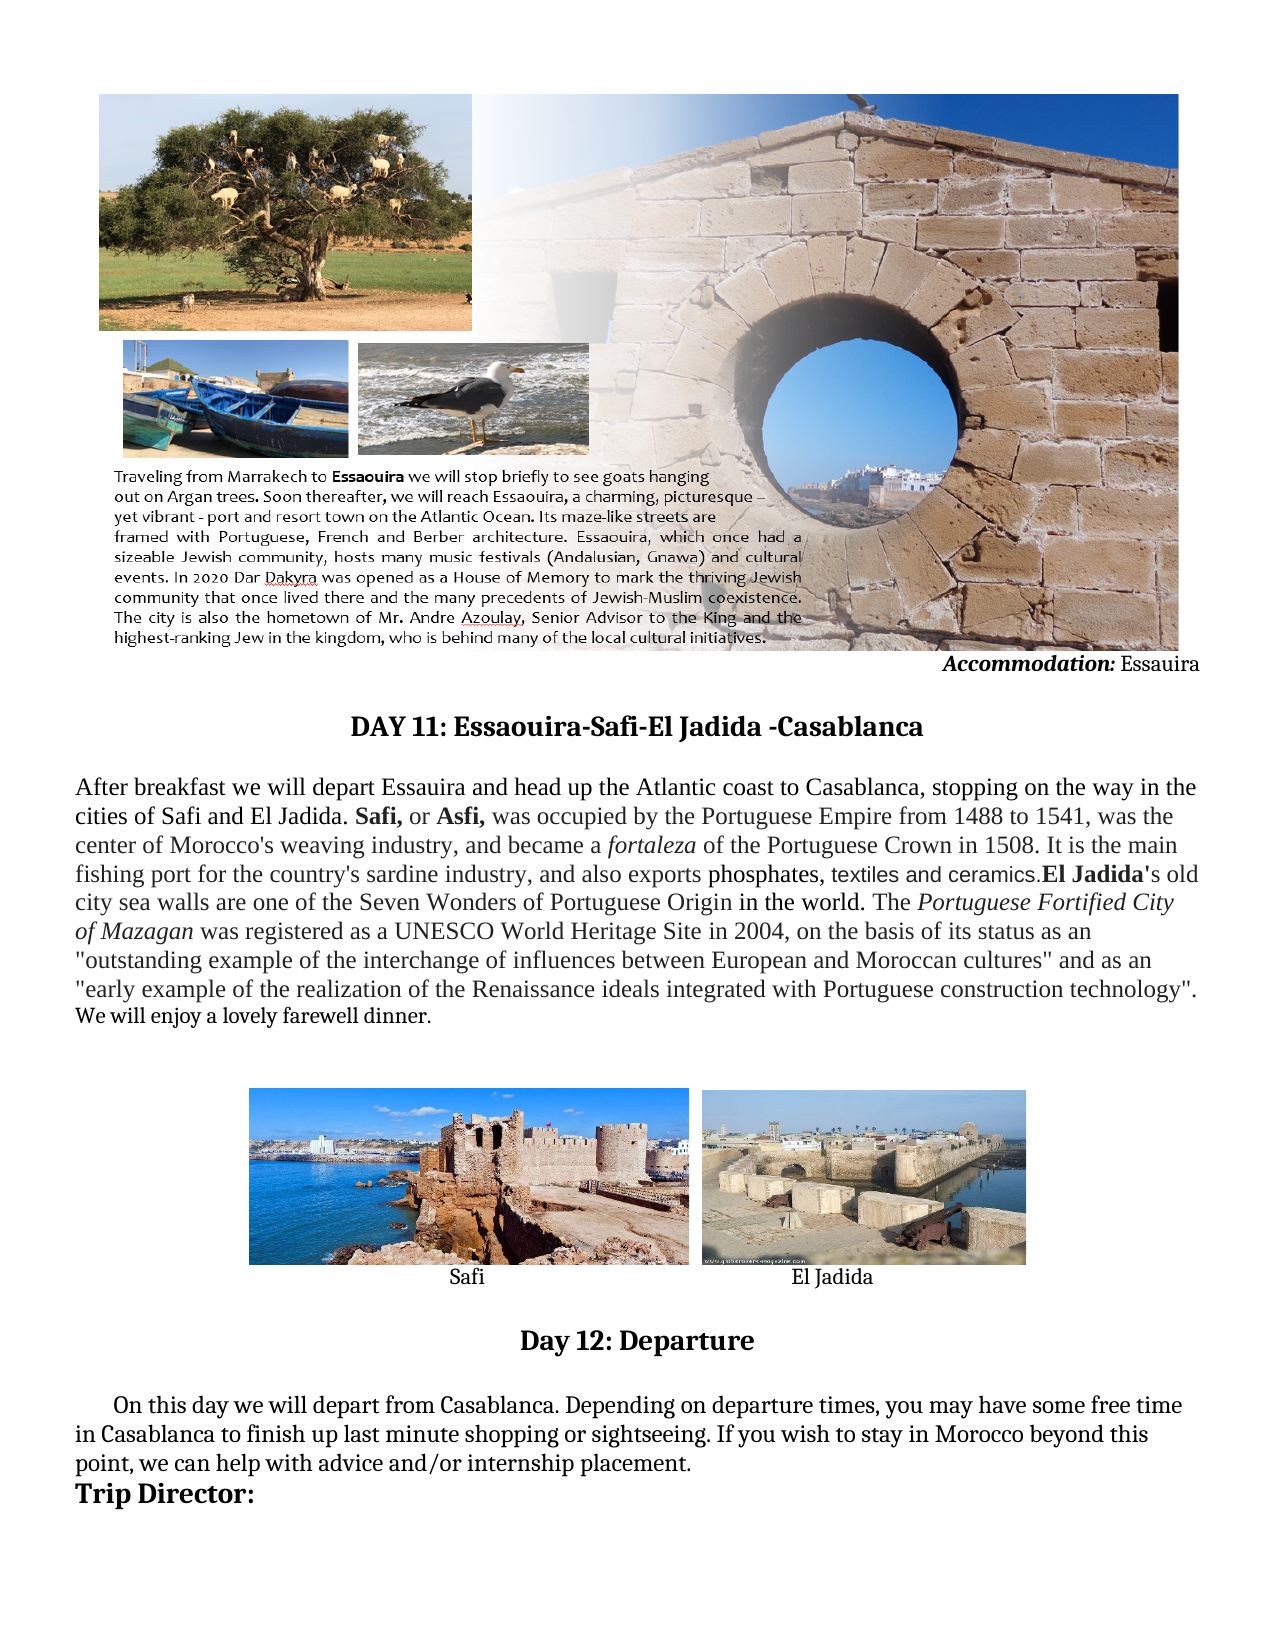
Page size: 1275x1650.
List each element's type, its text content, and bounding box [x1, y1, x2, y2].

picture [96, 94, 1179, 651]
text Safi El Jadida [75, 1264, 1200, 1291]
text Accommodation: Essauira [75, 650, 1200, 677]
picture [702, 1090, 1027, 1265]
text Trip Director: [75, 1477, 1200, 1511]
text DAY 11: Essaouira-Safi-El Jadida -Casablanca [75, 710, 1200, 744]
text After breakfast we will depart Essauira and head up the Atlantic coast to Casablanca, stopping on the way in the cities of Safi and El Jadida. Safi, or Asfi, was occupied by the Portuguese Empire from 1488 to 1541, was the center of Morocco's weaving industry, and became a fortaleza of the Portuguese Crown in 1508. It is the main fishing port for the country's sardine industry, and also exports phosphates, textiles and ceramics.El Jadida's old city sea walls are one of the Seven Wonders of Portuguese Origin in the world. The Portuguese Fortified City of Mazagan was registered as a UNESCO World Heritage Site in 2004, on the basis of its status as an "outstanding example of the interchange of influences between European and Moroccan cultures" and as an "early example of the realization of the Renaissance ideals integrated with Portuguese construction technology". [75, 772, 1200, 1002]
text On this day we will depart from Casablanca. Depending on departure times, you may have some free time in Casablanca to finish up last minute shopping or sightseeing. If you wish to stay in Morocco beyond this point, we can help with advice and/or internship placement. [75, 1391, 1200, 1477]
text Day 12: Departure [75, 1324, 1200, 1358]
picture [249, 1088, 690, 1265]
text We will enjoy a lovely farewell dinner. [75, 1002, 1200, 1029]
